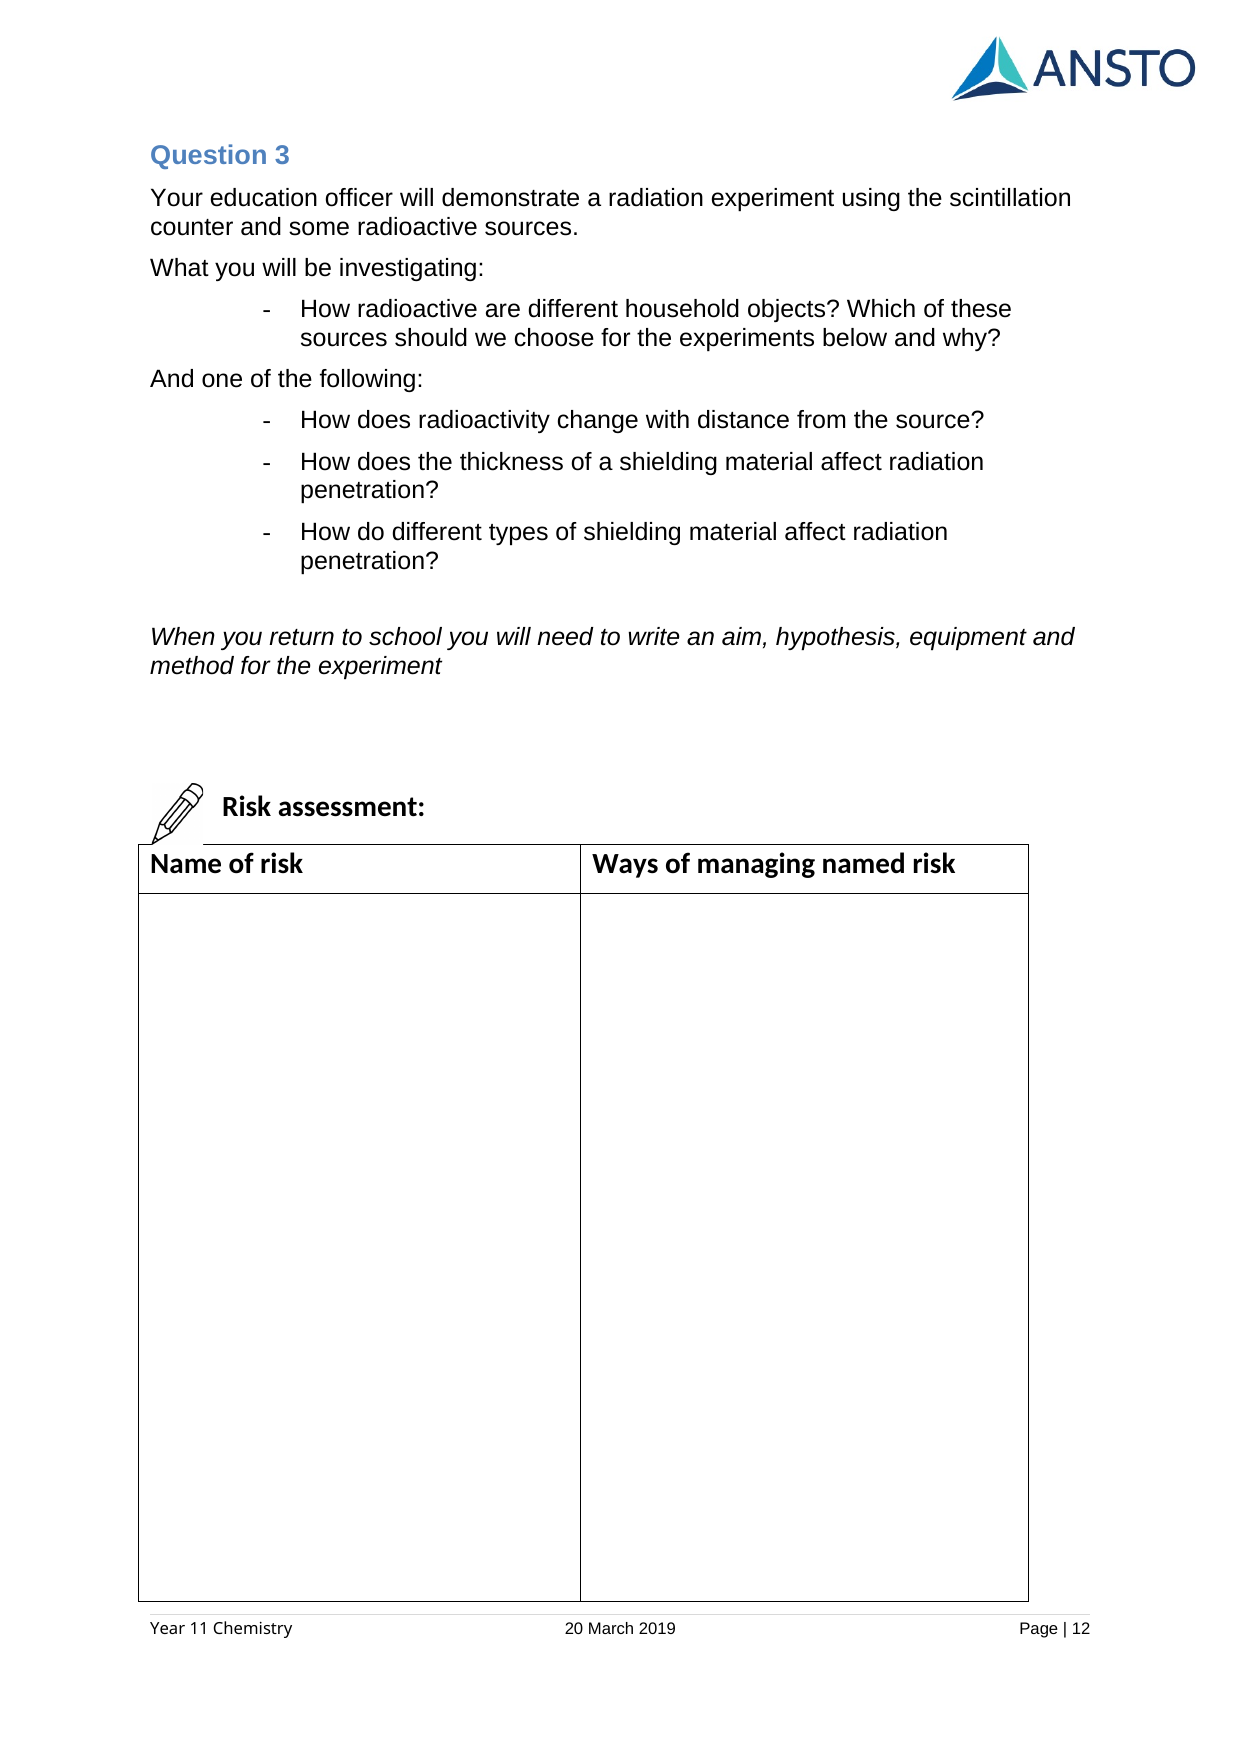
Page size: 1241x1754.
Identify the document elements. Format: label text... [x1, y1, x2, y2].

list How does the thickness of a shielding material affect radiation penetration? [262, 447, 1090, 504]
text Risk assessment: [204, 788, 1090, 824]
picture [949, 36, 1197, 105]
text Your education officer will demonstrate a radiation experiment using the scintillation counter and some radioactive sources. [150, 183, 1090, 240]
table_cell [581, 894, 1028, 1601]
list How radioactive are different household objects? Which of these sources should we choose for the experiments below and why? [262, 294, 1090, 352]
table_header Name of risk [139, 845, 580, 893]
text When you return to school you will need to write an aim, hypothesis, equipment and method for the experiment [150, 622, 1090, 679]
table_header Ways of managing named risk [581, 845, 1028, 893]
text And one of the following: [150, 364, 1090, 393]
list How does radioactivity change with distance from the source? [262, 405, 1090, 434]
picture [151, 783, 204, 845]
text What you will be investigating: [150, 253, 1090, 281]
list How do different types of shielding material affect radiation penetration? [262, 517, 1090, 574]
table_cell [139, 894, 580, 1601]
subtitle Question 3 [150, 139, 1090, 170]
